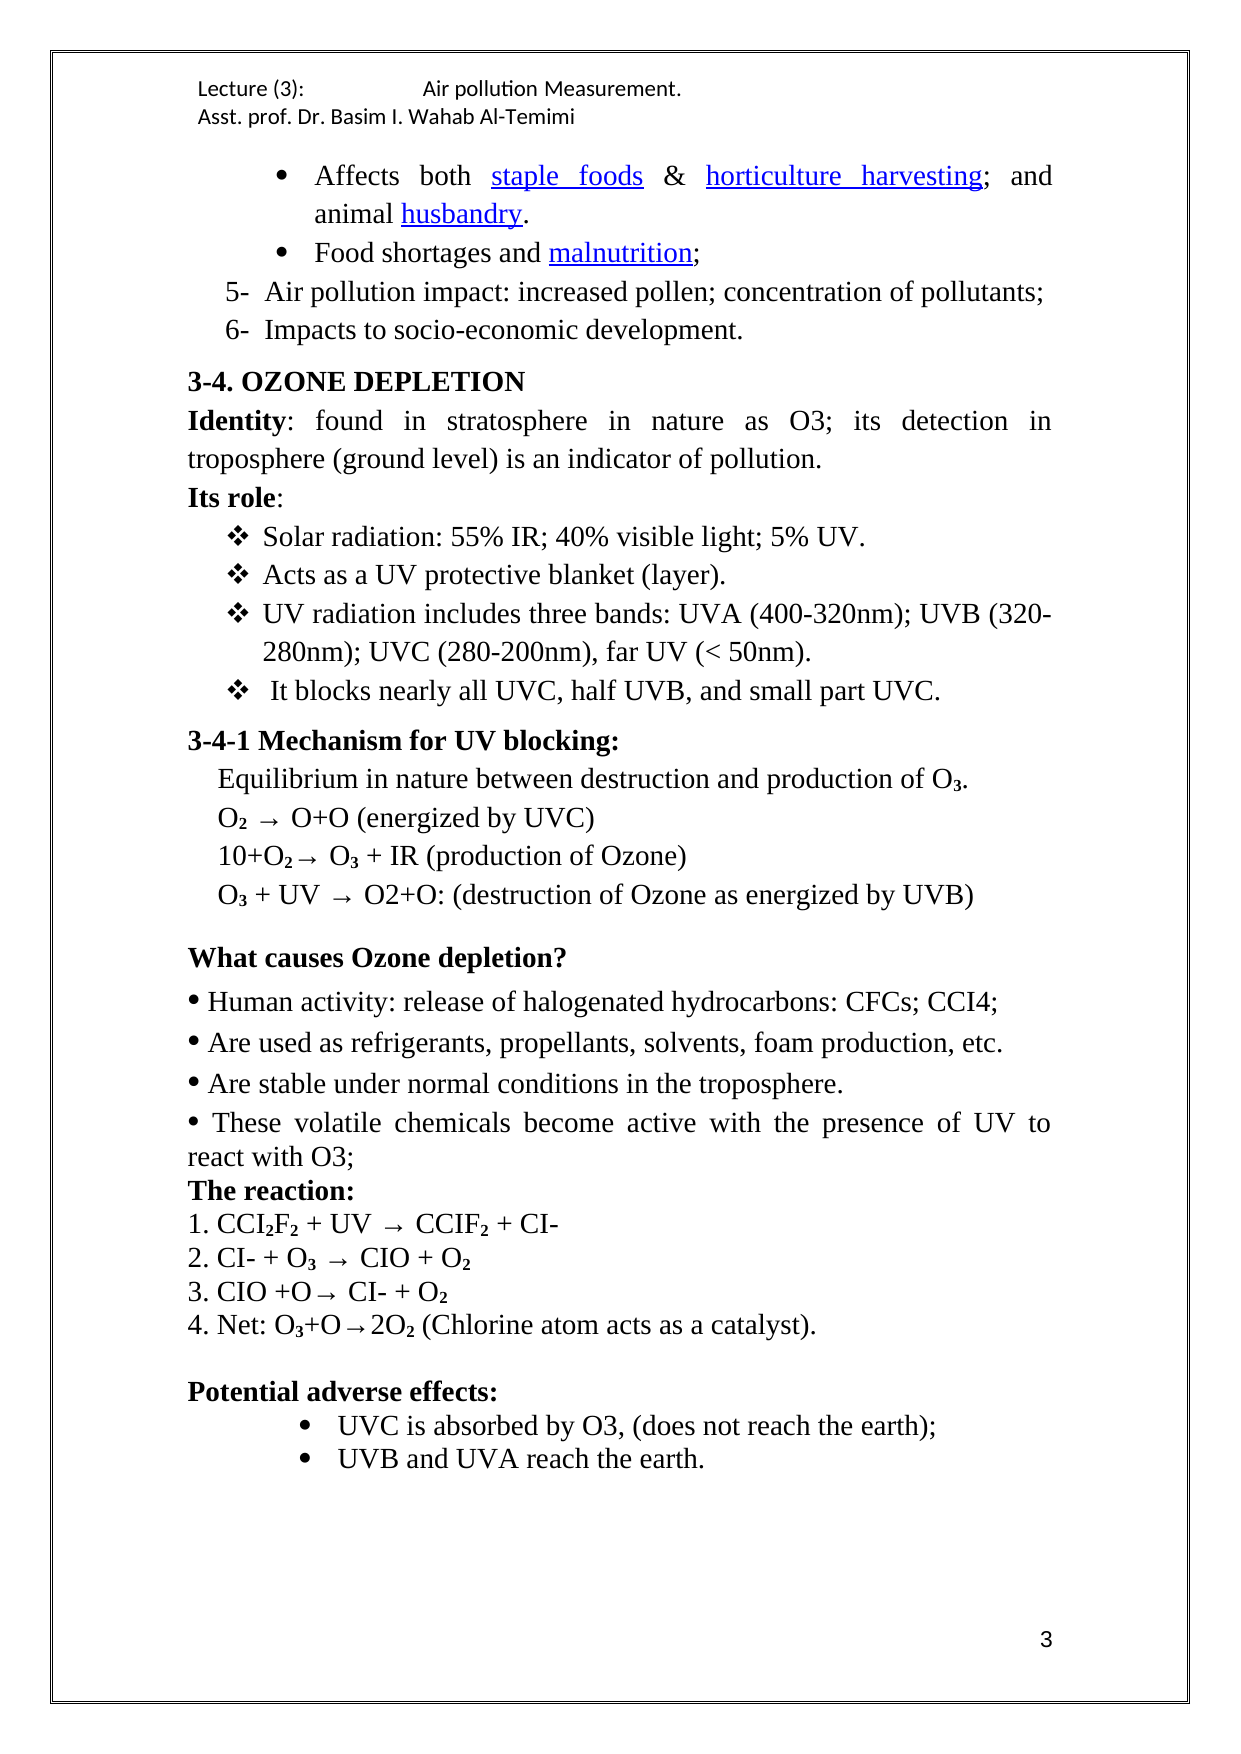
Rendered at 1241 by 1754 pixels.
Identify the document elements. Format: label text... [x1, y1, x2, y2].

list Air pollution impact: increased pollen; concentration of pollutants; [225, 274, 1053, 307]
text 2. CI- + O3 → CIO + O2 [187, 1240, 1053, 1274]
text 􀂾 O2 → O+O (energized by UVC) [187, 800, 1053, 833]
text • Are used as refrigerants, propellants, solvents, foam production, etc. [187, 1019, 1053, 1060]
text 3. CIO +O→ CI- + O2 [187, 1274, 1053, 1307]
text • Human activity: release of halogenated hydrocarbons: CFCs; CCI4; [187, 979, 1053, 1019]
text 􀂾 O3 + UV → O2+O: (destruction of Ozone as energized by UVB) [187, 877, 1053, 910]
list Impacts to socio-economic development. [225, 312, 1053, 346]
list UVC is absorbed by O3, (does not reach the earth); [300, 1408, 1053, 1442]
list Acts as a UV protective blanket (layer). [225, 557, 1053, 591]
text 3-4-1 Mechanism for UV blocking: [187, 723, 1053, 756]
text • Are stable under normal conditions in the troposphere. [187, 1060, 1053, 1101]
text 􀂾 Equilibrium in nature between destruction and production of O3. [187, 761, 1053, 795]
text 3-4. OZONE DEPLETION [187, 364, 1053, 398]
list Solar radiation: 55% IR; 40% visible light; 5% UV. [225, 519, 1053, 552]
text 􀂾 10+O2→ O3 + IR (production of Ozone) [187, 838, 1053, 872]
text The reaction: [187, 1173, 1053, 1207]
text • These volatile chemicals become active with the presence of UV to react with O3; [187, 1101, 1053, 1173]
list Affects both staple foods & horticulture harvesting; and animal husbandry. [277, 158, 1053, 230]
list UVB and UVA reach the earth. [300, 1442, 1053, 1475]
list Food shortages and malnutrition; [277, 235, 1053, 269]
text Its role: [187, 480, 1053, 514]
text What causes Ozone depletion? [187, 940, 1053, 974]
text Identity: found in stratosphere in nature as O3; its detection in troposphere (ground level) is an indicator of pollution. [187, 403, 1053, 475]
list UV radiation includes three bands: UVA (400-320nm); UVB (320-280nm); UVC (280-200nm), far UV (< 50nm). [225, 596, 1053, 668]
text 4. Net: O3+O→2O2 (Chlorine atom acts as a catalyst). [187, 1307, 1053, 1341]
list It blocks nearly all UVC, half UVB, and small part UVC. [225, 673, 1053, 707]
text 1. CCI2F2 + UV → CCIF2 + CI- [187, 1207, 1053, 1240]
text Potential adverse effects: [187, 1374, 1053, 1408]
